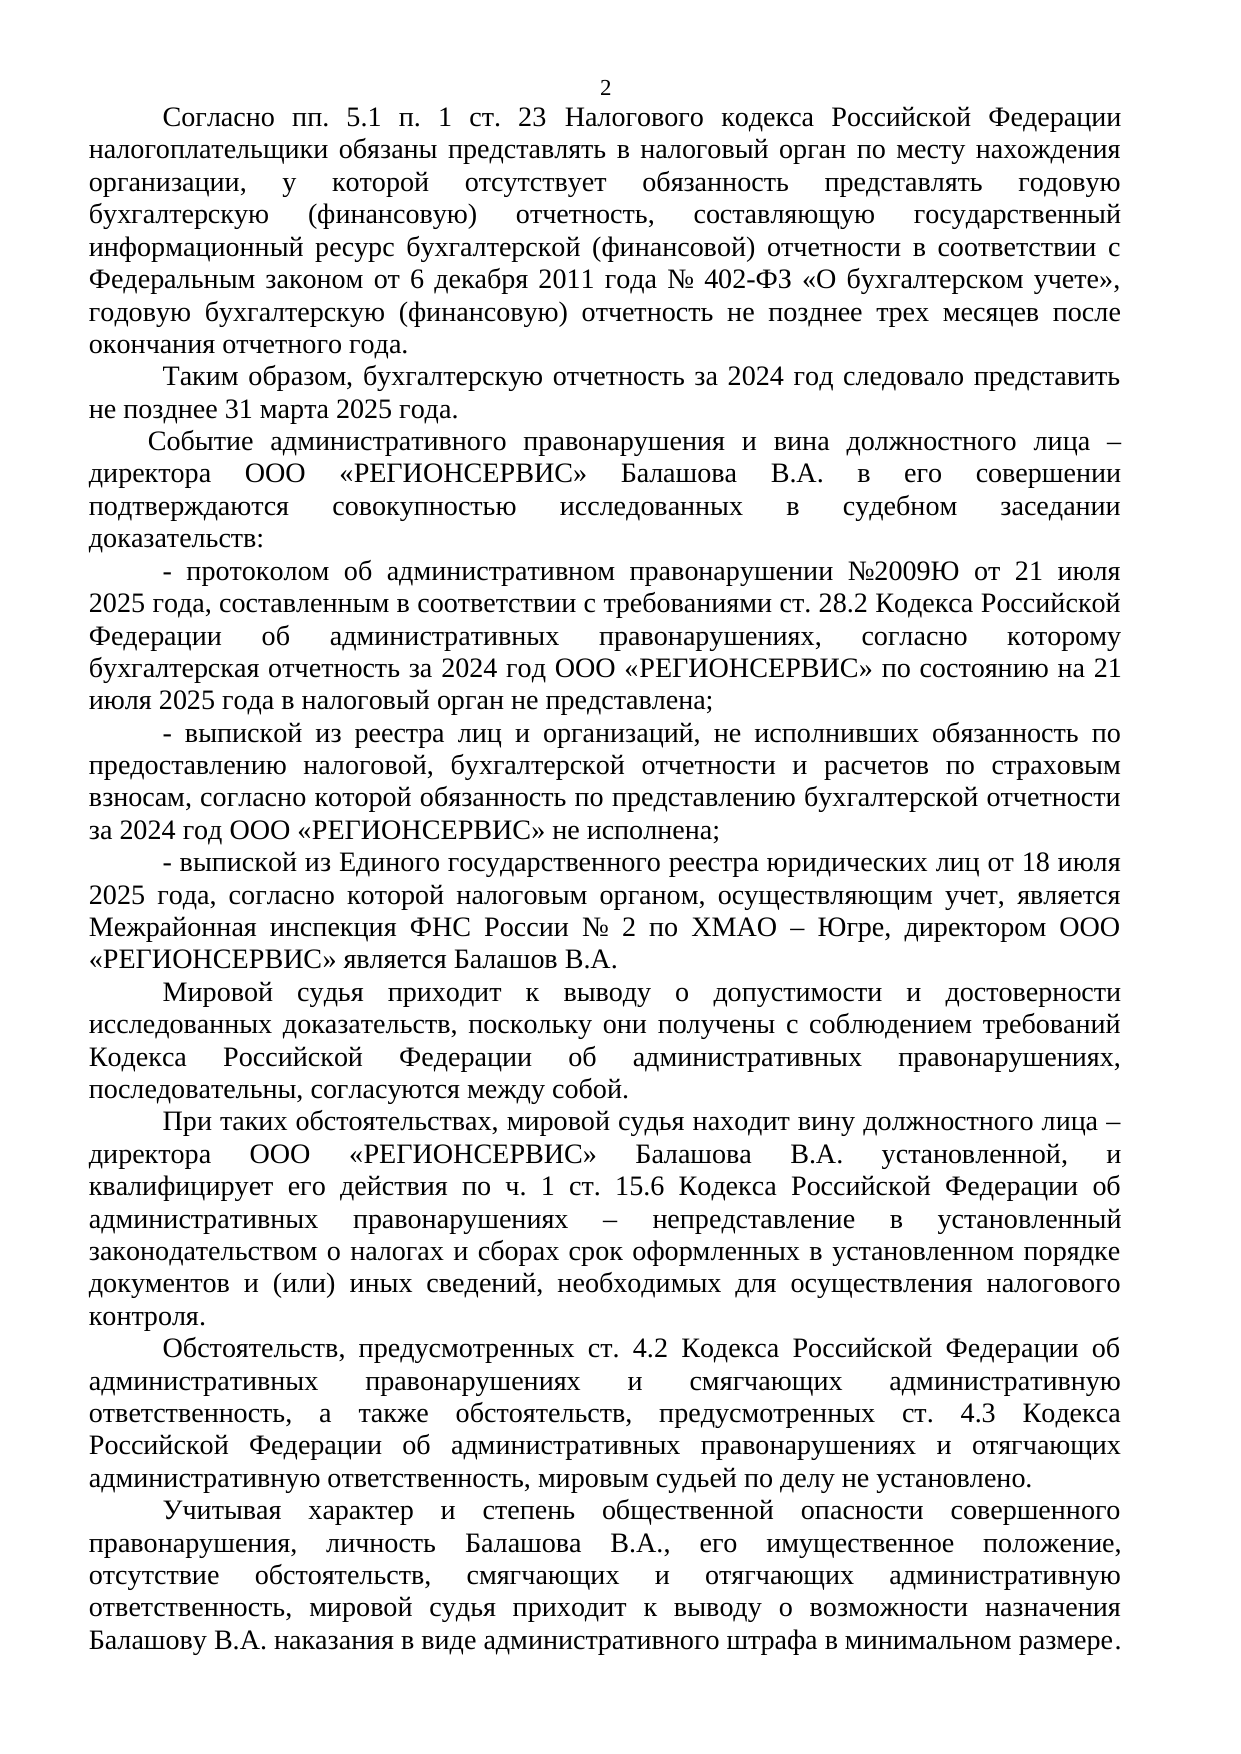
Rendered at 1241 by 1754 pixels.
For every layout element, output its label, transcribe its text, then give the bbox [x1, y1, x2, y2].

text - протоколом об административном правонарушении №2009Ю от 21 июля 2025 года, составленным в соответствии с требованиями ст. 28.2 Кодекса Российской Федерации об административных правонарушениях, согласно которому бухгалтерская отчетность за 2024 год ООО «РЕГИОНСЕРВИС» по состоянию на 21 июля 2025 года в налоговый орган не представлена; [89, 554, 1122, 716]
text - выпиской из реестра лиц и организаций, не исполнивших обязанность по предоставлению налоговой, бухгалтерской отчетности и расчетов по страховым взносам, согласно которой обязанность по представлению бухгалтерской отчетности за 2024 год ООО «РЕГИОНСЕРВИС» не исполнена; [89, 716, 1122, 845]
text - выпиской из Единого государственного реестра юридических лиц от 18 июля 2025 года, согласно которой налоговым органом, осуществляющим учет, является Межрайонная инспекция ФНС России № 2 по ХМАО – Югре, директором ООО «РЕГИОНСЕРВИС» является Балашов В.А. [89, 845, 1122, 975]
text Таким образом, бухгалтерскую отчетность за 2024 год следовало представить не позднее 31 марта 2025 года. [89, 359, 1122, 424]
text Мировой судья приходит к выводу о допустимости и достоверности исследованных доказательств, поскольку они получены с соблюдением требований Кодекса Российской Федерации об административных правонарушениях, последовательны, согласуются между собой. [89, 975, 1122, 1104]
text Согласно пп. 5.1 п. 1 ст. 23 Налогового кодекса Российской Федерации налогоплательщики обязаны представлять в налоговый орган по месту нахождения организации, у которой отсутствует обязанность представлять годовую бухгалтерскую (финансовую) отчетность, составляющую государственный информационный ресурс бухгалтерской (финансовой) отчетности в соответствии с Федеральным законом от 6 декабря 2011 года № 402-ФЗ «О бухгалтерском учете», годовую бухгалтерскую (финансовую) отчетность не позднее трех месяцев после окончания отчетного года. [89, 100, 1122, 359]
text Учитывая характер и степень общественной опасности совершенного правонарушения, личность Балашова В.А., его имущественное положение, отсутствие обстоятельств, смягчающих и отягчающих административную ответственность, мировой судья приходит к выводу о возможности назначения Балашову В.А. наказания в виде административного штрафа в минимальном размере. [89, 1493, 1122, 1655]
text При таких обстоятельствах, мировой судья находит вину должностного лица –директора ООО «РЕГИОНСЕРВИС» Балашова В.А. установленной, и квалифицирует его действия по ч. 1 ст. 15.6 Кодекса Российской Федерации об административных правонарушениях – непредставление в установленный законодательством о налогах и сборах срок оформленных в установленном порядке документов и (или) иных сведений, необходимых для осуществления налогового контроля. [89, 1104, 1122, 1331]
text Событие административного правонарушения и вина должностного лица –директора ООО «РЕГИОНСЕРВИС» Балашова В.А. в его совершении подтверждаются совокупностью исследованных в судебном заседании доказательств: [89, 424, 1122, 554]
text Обстоятельств, предусмотренных ст. 4.2 Кодекса Российской Федерации об административных правонарушениях и смягчающих административную ответственность, а также обстоятельств, предусмотренных ст. 4.3 Кодекса Российской Федерации об административных правонарушениях и отягчающих административную ответственность, мировым судьей по делу не установлено. [89, 1331, 1122, 1493]
